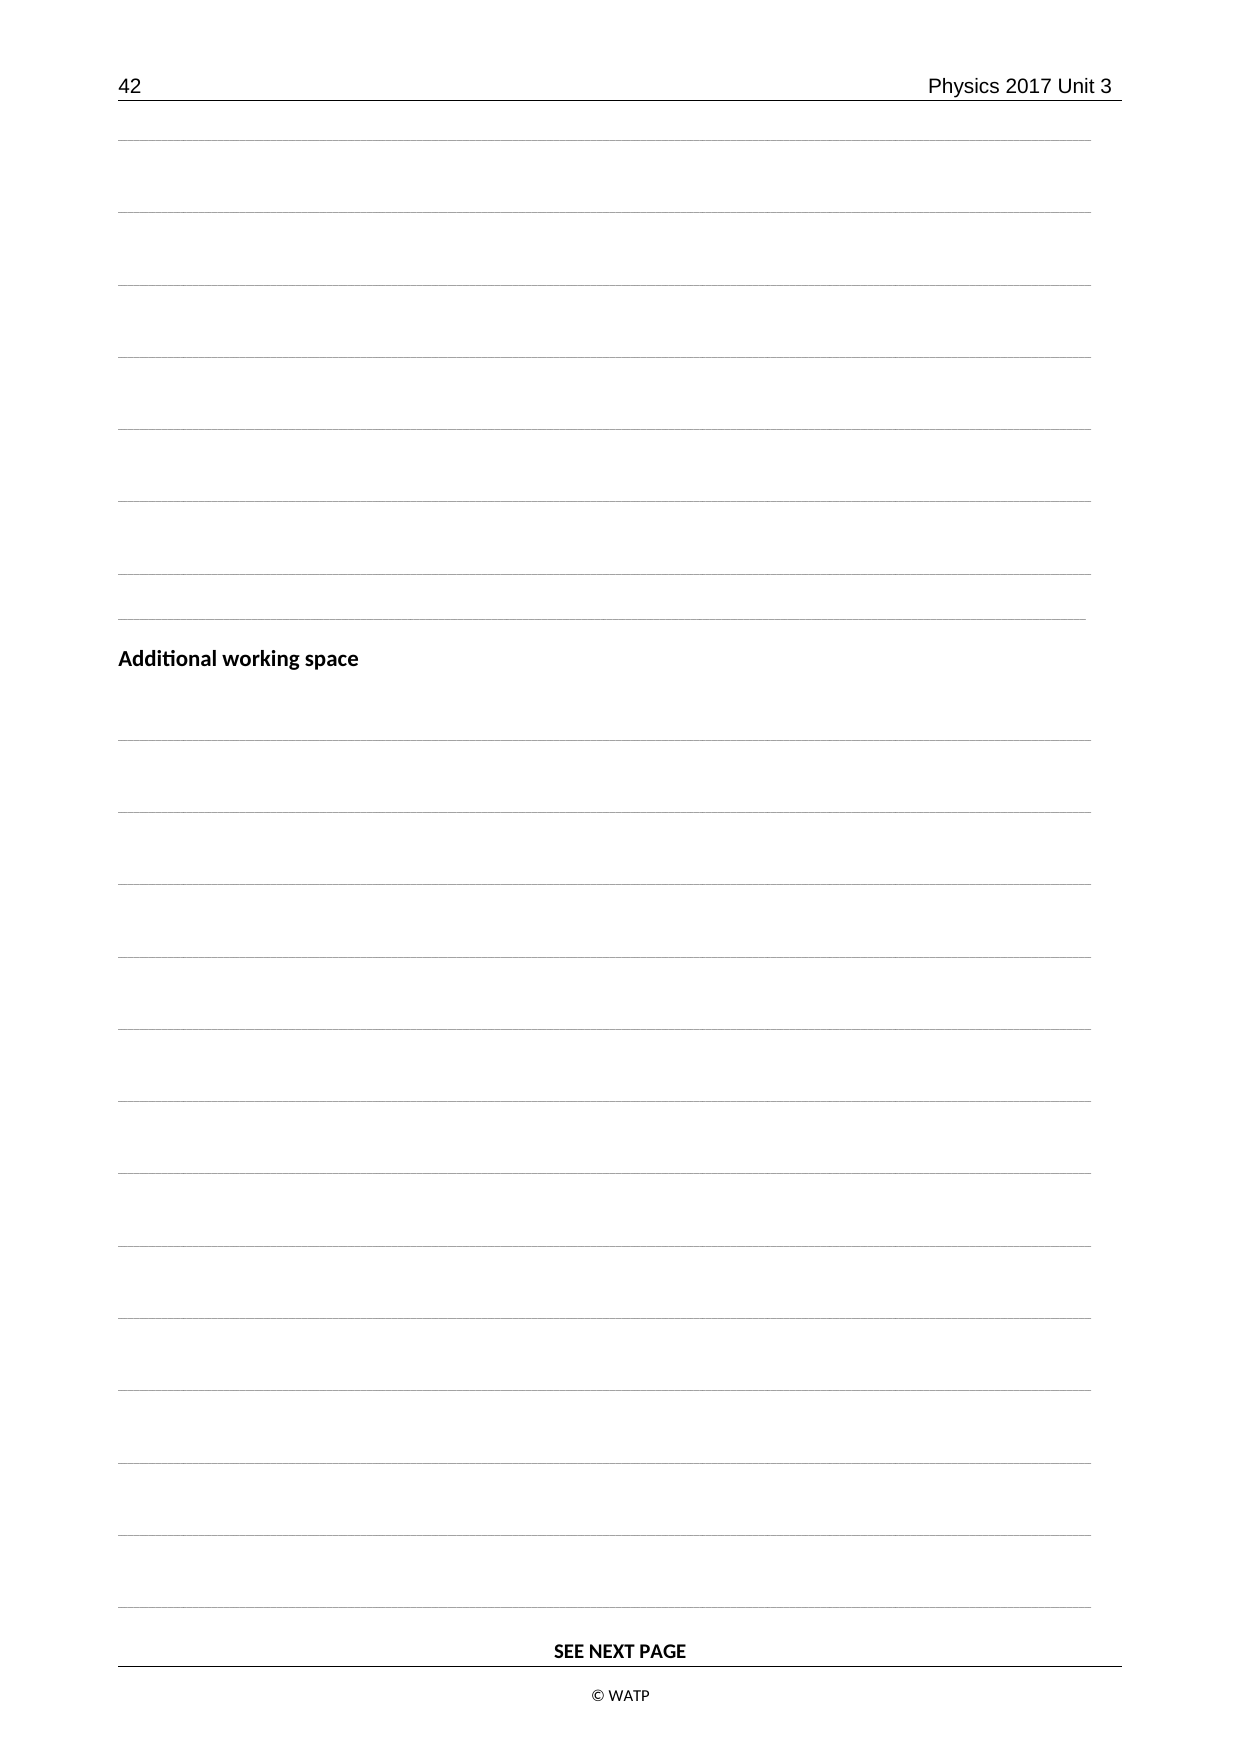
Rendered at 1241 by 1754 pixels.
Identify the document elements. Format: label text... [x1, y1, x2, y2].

text Additional working space [118, 644, 1122, 672]
